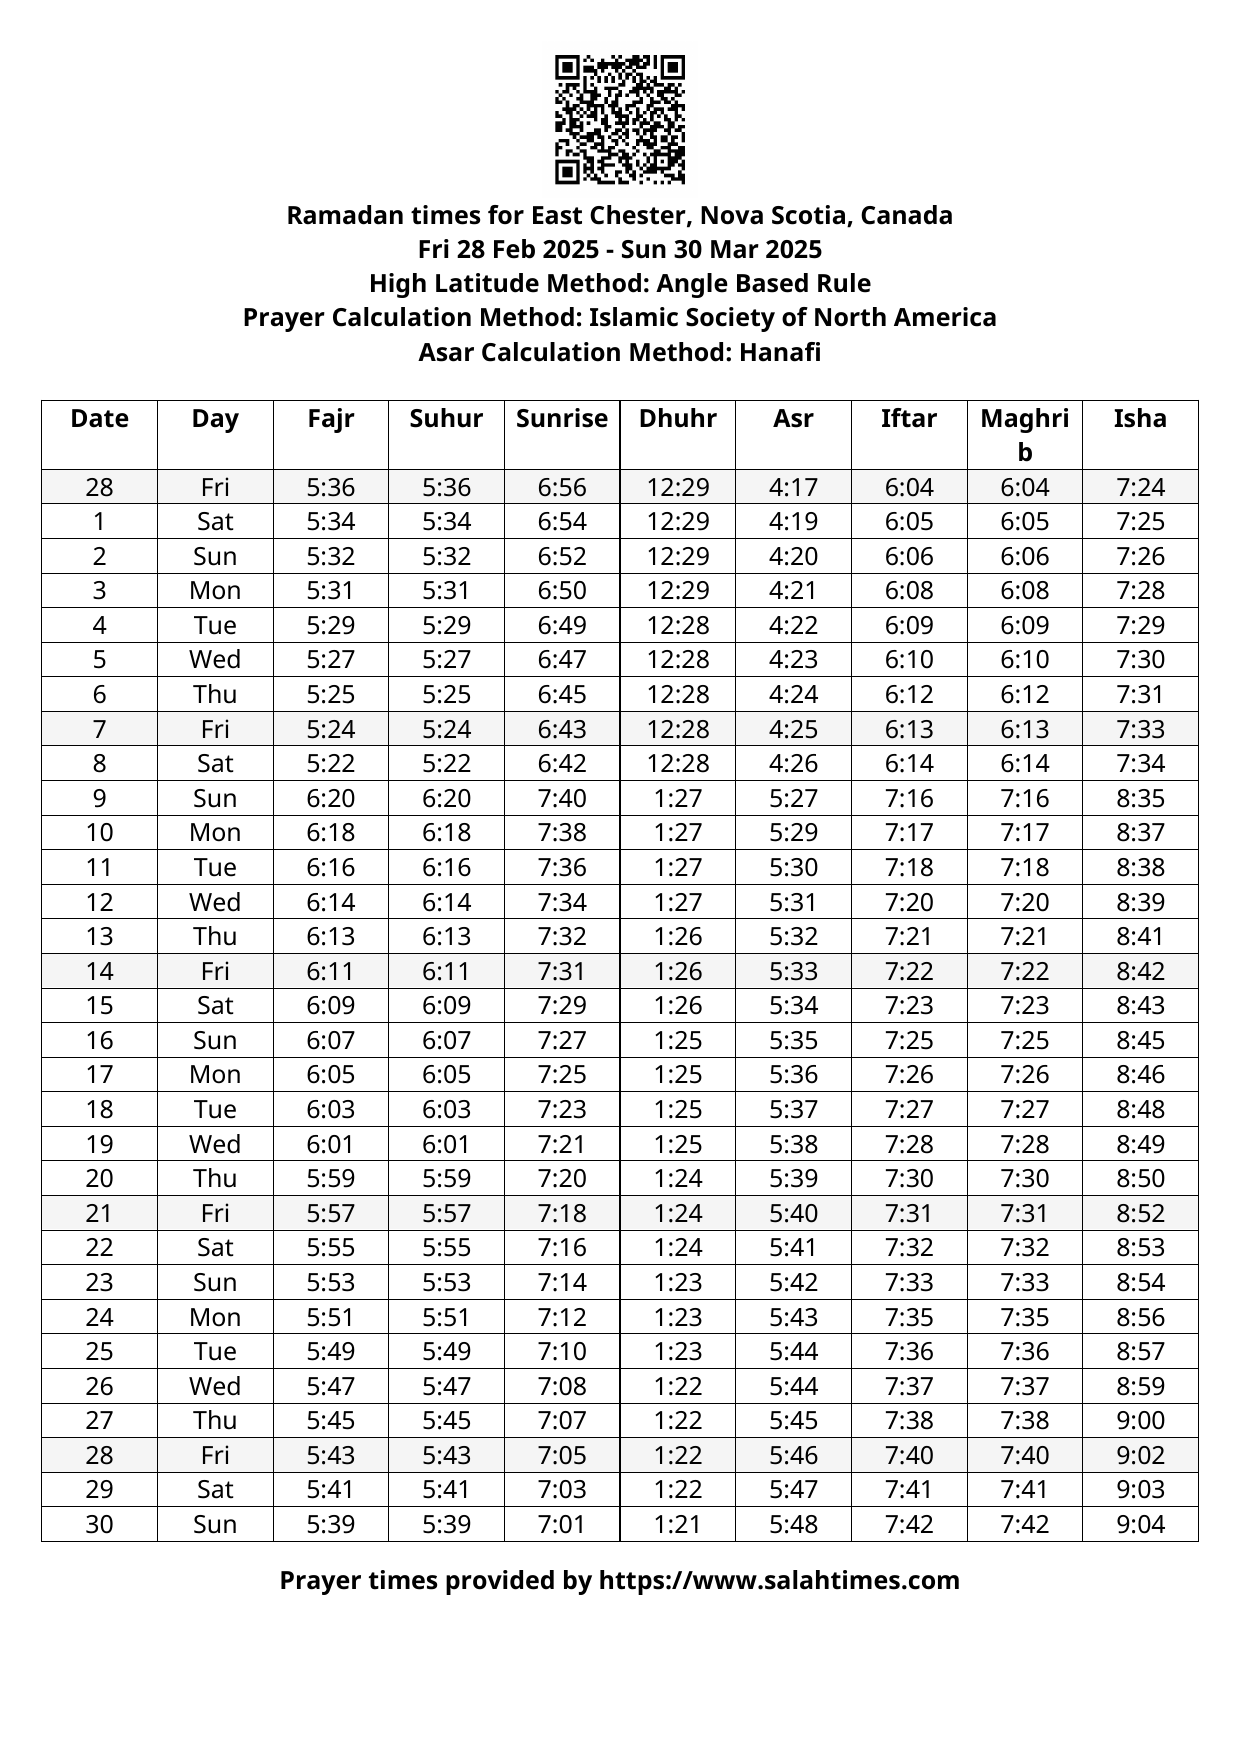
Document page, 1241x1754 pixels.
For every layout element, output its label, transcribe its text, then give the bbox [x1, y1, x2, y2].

table_cell 7:30 [968, 1161, 1082, 1195]
table_cell 8:56 [1083, 1300, 1198, 1333]
table_cell 7:16 [505, 1231, 619, 1264]
table_cell 7:36 [852, 1334, 967, 1368]
table_cell 1 [42, 504, 157, 538]
table_cell 7:22 [852, 954, 967, 987]
table_cell 7:41 [852, 1473, 967, 1506]
table_cell Mon [158, 816, 273, 849]
table_cell 7:26 [852, 1058, 967, 1091]
table_cell 5:31 [736, 885, 851, 918]
table_cell 7:17 [852, 816, 967, 849]
table_cell 29 [42, 1473, 157, 1506]
table_cell 5:32 [274, 539, 388, 572]
table_cell 6:09 [852, 608, 967, 642]
table_cell 5:59 [274, 1161, 388, 1195]
table_cell 5:36 [736, 1058, 851, 1091]
table_cell 8:57 [1083, 1334, 1198, 1368]
table_cell Fri [158, 470, 273, 503]
table_cell 7:33 [852, 1265, 967, 1299]
table_cell 5:39 [274, 1507, 388, 1541]
table_cell 7:28 [1083, 574, 1198, 607]
table_cell 6:52 [505, 539, 619, 572]
table_cell 12:29 [621, 539, 735, 572]
table_cell 8:35 [1083, 781, 1198, 814]
table_cell 5:27 [274, 643, 388, 676]
table_cell 7:42 [968, 1507, 1082, 1541]
table_cell 1:23 [621, 1265, 735, 1299]
table_cell 7:33 [1083, 712, 1198, 745]
table_cell 7:37 [852, 1369, 967, 1402]
table_cell 7:25 [505, 1058, 619, 1091]
table_cell 1:22 [621, 1473, 735, 1506]
table_cell 16 [42, 1023, 157, 1057]
table_cell 5:30 [736, 850, 851, 884]
table_cell 6:12 [968, 677, 1082, 711]
table_cell 1:23 [621, 1334, 735, 1368]
table_cell 8:53 [1083, 1231, 1198, 1264]
table_cell 7:30 [1083, 643, 1198, 676]
table_cell 5:42 [736, 1265, 851, 1299]
table_cell 8:37 [1083, 816, 1198, 849]
table_cell 7:27 [505, 1023, 619, 1057]
table_cell 5:34 [274, 504, 388, 538]
table_cell 5:57 [274, 1196, 388, 1229]
table_cell 12:28 [621, 677, 735, 711]
table_cell 5:31 [274, 574, 388, 607]
table_cell Sat [158, 1473, 273, 1506]
table_cell 8 [42, 746, 157, 780]
table_cell 7:33 [968, 1265, 1082, 1299]
table_cell 7:03 [505, 1473, 619, 1506]
table_cell 6:18 [389, 816, 504, 849]
table_cell Thu [158, 1404, 273, 1437]
table_cell 4:23 [736, 643, 851, 676]
table_cell 7:24 [1083, 470, 1198, 503]
table_cell 6:08 [968, 574, 1082, 607]
table_cell 8:43 [1083, 989, 1198, 1022]
table_cell 5:36 [389, 470, 504, 503]
table_cell Thu [158, 677, 273, 711]
table_cell 1:22 [621, 1404, 735, 1437]
table_cell 22 [42, 1231, 157, 1264]
table_cell 26 [42, 1369, 157, 1402]
table_cell 4 [42, 608, 157, 642]
table_cell 9:03 [1083, 1473, 1198, 1506]
table_cell 7:27 [852, 1092, 967, 1126]
table_cell Sun [158, 1507, 273, 1541]
table_cell 5:31 [389, 574, 504, 607]
table_cell 1:27 [621, 850, 735, 884]
table_cell Sat [158, 989, 273, 1022]
table_header Dhuhr [621, 401, 735, 469]
table_cell 7:18 [968, 850, 1082, 884]
table_cell Mon [158, 1300, 273, 1333]
table_cell 7:31 [968, 1196, 1082, 1229]
table_cell 5:53 [274, 1265, 388, 1299]
table_cell 7:20 [968, 885, 1082, 918]
table_cell 7:41 [968, 1473, 1082, 1506]
table_cell 7:36 [968, 1334, 1082, 1368]
table_cell 13 [42, 919, 157, 953]
table_cell 12 [42, 885, 157, 918]
table_cell 11 [42, 850, 157, 884]
table_cell 6:14 [274, 885, 388, 918]
table_cell Fri [158, 712, 273, 745]
table_header Iftar [852, 401, 967, 469]
table_cell 24 [42, 1300, 157, 1333]
table_cell Wed [158, 643, 273, 676]
table_cell 17 [42, 1058, 157, 1091]
table_cell 5:38 [736, 1127, 851, 1160]
table_header Isha [1083, 401, 1198, 469]
table_cell 6:12 [852, 677, 967, 711]
table_cell 8:39 [1083, 885, 1198, 918]
table_cell 21 [42, 1196, 157, 1229]
table_cell 7:28 [968, 1127, 1082, 1160]
table_cell 7:38 [968, 1404, 1082, 1437]
table_cell 6:03 [274, 1092, 388, 1126]
table_cell 6:20 [389, 781, 504, 814]
table_cell 5:57 [389, 1196, 504, 1229]
table_cell Sat [158, 504, 273, 538]
table_cell 7:38 [852, 1404, 967, 1437]
table_cell 7:29 [1083, 608, 1198, 642]
table_cell 4:25 [736, 712, 851, 745]
table_header Asr [736, 401, 851, 469]
table_cell 6:13 [852, 712, 967, 745]
table_cell 7:10 [505, 1334, 619, 1368]
table_cell 6:47 [505, 643, 619, 676]
table_cell 6:07 [274, 1023, 388, 1057]
table_cell 7 [42, 712, 157, 745]
table_cell 12:29 [621, 574, 735, 607]
table_cell 1:24 [621, 1196, 735, 1229]
table_cell 7:07 [505, 1404, 619, 1437]
table_cell 5:22 [274, 746, 388, 780]
table_cell 6:49 [505, 608, 619, 642]
table_cell 4:21 [736, 574, 851, 607]
table_cell 5:27 [736, 781, 851, 814]
table_cell 6:04 [852, 470, 967, 503]
table_header Maghrib [968, 401, 1082, 469]
table_cell 6:01 [274, 1127, 388, 1160]
table_cell 5:47 [736, 1473, 851, 1506]
table_cell 6:54 [505, 504, 619, 538]
table_cell 5:49 [274, 1334, 388, 1368]
table_cell 4:17 [736, 470, 851, 503]
table_cell 7:25 [852, 1023, 967, 1057]
table_cell 7:21 [505, 1127, 619, 1160]
table_cell 7:35 [852, 1300, 967, 1333]
table_cell Fri [158, 954, 273, 987]
table_cell 6:07 [389, 1023, 504, 1057]
table_cell 5:59 [389, 1161, 504, 1195]
table_cell 1:26 [621, 919, 735, 953]
table_cell 14 [42, 954, 157, 987]
table_cell 4:26 [736, 746, 851, 780]
table_cell 6:13 [968, 712, 1082, 745]
table_header Fajr [274, 401, 388, 469]
table_cell 9 [42, 781, 157, 814]
table_cell 4:20 [736, 539, 851, 572]
table_cell 7:29 [505, 989, 619, 1022]
table_cell 7:30 [852, 1161, 967, 1195]
table_cell 6:03 [389, 1092, 504, 1126]
table_cell 6:14 [968, 746, 1082, 780]
table_cell 7:20 [852, 885, 967, 918]
table_cell Tue [158, 850, 273, 884]
table_cell 5:55 [389, 1231, 504, 1264]
table_cell 1:22 [621, 1369, 735, 1402]
table_cell 5:22 [389, 746, 504, 780]
table_cell Sun [158, 539, 273, 572]
table_cell 4:24 [736, 677, 851, 711]
table_cell 6:43 [505, 712, 619, 745]
table_cell 5 [42, 643, 157, 676]
table_cell Tue [158, 608, 273, 642]
table_cell 7:08 [505, 1369, 619, 1402]
table_cell 23 [42, 1265, 157, 1299]
table_cell 7:38 [505, 816, 619, 849]
table_cell 12:28 [621, 643, 735, 676]
table_cell 7:34 [1083, 746, 1198, 780]
table_cell 5:29 [274, 608, 388, 642]
table_cell 7:18 [505, 1196, 619, 1229]
table_cell Mon [158, 1058, 273, 1091]
table_cell 6:42 [505, 746, 619, 780]
table_cell 7:40 [505, 781, 619, 814]
table_cell 4:22 [736, 608, 851, 642]
table_cell 5:47 [274, 1369, 388, 1402]
table_cell 5:39 [389, 1507, 504, 1541]
text High Latitude Method: Angle Based Rule [42, 266, 1198, 300]
table_cell 18 [42, 1092, 157, 1126]
table_cell 6:06 [968, 539, 1082, 572]
table_cell 5:43 [389, 1438, 504, 1472]
table_cell 7:23 [852, 989, 967, 1022]
table_cell 5:49 [389, 1334, 504, 1368]
table_cell 7:32 [852, 1231, 967, 1264]
table_cell 6:09 [968, 608, 1082, 642]
table_cell 5:41 [274, 1473, 388, 1506]
table_cell 6:04 [968, 470, 1082, 503]
table_cell Wed [158, 1369, 273, 1402]
table_cell 1:27 [621, 816, 735, 849]
table_cell 7:21 [968, 919, 1082, 953]
table_header Day [158, 401, 273, 469]
table_cell 10 [42, 816, 157, 849]
table_cell Tue [158, 1092, 273, 1126]
table_cell 6:14 [852, 746, 967, 780]
table_cell 30 [42, 1507, 157, 1541]
table_cell 5:29 [389, 608, 504, 642]
table_cell 5:25 [274, 677, 388, 711]
table_cell 7:17 [968, 816, 1082, 849]
table_cell 5:51 [389, 1300, 504, 1333]
table_cell 5:41 [389, 1473, 504, 1506]
table_cell Thu [158, 919, 273, 953]
table_cell 7:12 [505, 1300, 619, 1333]
table_cell 6:16 [389, 850, 504, 884]
text Asar Calculation Method: Hanafi [42, 334, 1198, 368]
table_cell 8:48 [1083, 1092, 1198, 1126]
table_cell 1:23 [621, 1300, 735, 1333]
table_cell 7:20 [505, 1161, 619, 1195]
table_cell 6:45 [505, 677, 619, 711]
table_cell 6:10 [968, 643, 1082, 676]
table_cell 6:20 [274, 781, 388, 814]
table_cell 6:13 [389, 919, 504, 953]
table_cell 12:28 [621, 712, 735, 745]
table_cell 6:18 [274, 816, 388, 849]
table_cell 6:05 [274, 1058, 388, 1091]
table_cell 6:05 [968, 504, 1082, 538]
table_cell Wed [158, 1127, 273, 1160]
table_cell 1:25 [621, 1023, 735, 1057]
table_cell 7:16 [968, 781, 1082, 814]
table_cell 7:18 [852, 850, 967, 884]
table_cell 6:09 [389, 989, 504, 1022]
table_cell 12:28 [621, 746, 735, 780]
table_cell 7:27 [968, 1092, 1082, 1126]
table_cell 5:29 [736, 816, 851, 849]
table_cell 12:29 [621, 504, 735, 538]
table_cell 6:10 [852, 643, 967, 676]
table_cell 3 [42, 574, 157, 607]
table_cell 7:40 [852, 1438, 967, 1472]
table_cell 1:27 [621, 781, 735, 814]
table_cell 19 [42, 1127, 157, 1160]
table_cell 5:48 [736, 1507, 851, 1541]
table_cell 1:25 [621, 1058, 735, 1091]
text Ramadan times for East Chester, Nova Scotia, Canada [42, 198, 1198, 232]
table_cell 5:43 [274, 1438, 388, 1472]
table_cell 1:21 [621, 1507, 735, 1541]
table_cell 7:40 [968, 1438, 1082, 1472]
table_cell 7:31 [852, 1196, 967, 1229]
table_cell 9:04 [1083, 1507, 1198, 1541]
table_cell 5:34 [736, 989, 851, 1022]
table_cell 6:50 [505, 574, 619, 607]
table_cell 7:32 [505, 919, 619, 953]
table_cell 8:38 [1083, 850, 1198, 884]
table_cell 7:36 [505, 850, 619, 884]
table_cell 5:34 [389, 504, 504, 538]
table_cell 6:09 [274, 989, 388, 1022]
table_cell 1:25 [621, 1127, 735, 1160]
table_cell 5:24 [389, 712, 504, 745]
table_cell 5:40 [736, 1196, 851, 1229]
table_cell 9:00 [1083, 1404, 1198, 1437]
text Prayer Calculation Method: Islamic Society of North America [42, 300, 1198, 334]
table_cell 8:52 [1083, 1196, 1198, 1229]
table_cell 6:08 [852, 574, 967, 607]
table_cell 6:11 [274, 954, 388, 987]
table_cell 6:14 [389, 885, 504, 918]
table_cell 6:16 [274, 850, 388, 884]
table_cell 7:31 [505, 954, 619, 987]
table_cell 12:29 [621, 470, 735, 503]
table_cell 5:53 [389, 1265, 504, 1299]
table_cell 12:28 [621, 608, 735, 642]
table_cell 5:43 [736, 1300, 851, 1333]
table_cell Sat [158, 1231, 273, 1264]
table_cell 7:31 [1083, 677, 1198, 711]
table_cell 8:50 [1083, 1161, 1198, 1195]
table_cell Mon [158, 574, 273, 607]
table_cell 1:26 [621, 989, 735, 1022]
table_cell Fri [158, 1438, 273, 1472]
table_cell 6:05 [852, 504, 967, 538]
table_cell 7:28 [852, 1127, 967, 1160]
table_cell 6:13 [274, 919, 388, 953]
text Fri 28 Feb 2025 - Sun 30 Mar 2025 [42, 232, 1198, 266]
table_cell 7:34 [505, 885, 619, 918]
table_cell 5:37 [736, 1092, 851, 1126]
table_cell 1:25 [621, 1092, 735, 1126]
table_cell 7:25 [1083, 504, 1198, 538]
table_cell 5:32 [736, 919, 851, 953]
table_cell 7:26 [968, 1058, 1082, 1091]
table_cell 2 [42, 539, 157, 572]
table_cell 7:42 [852, 1507, 967, 1541]
table_cell 6:05 [389, 1058, 504, 1091]
table_cell 4:19 [736, 504, 851, 538]
picture [542, 41, 699, 198]
table_cell 7:01 [505, 1507, 619, 1541]
table_cell 5:45 [736, 1404, 851, 1437]
table_cell 5:51 [274, 1300, 388, 1333]
table_cell 25 [42, 1334, 157, 1368]
table_cell 5:55 [274, 1231, 388, 1264]
table_header Date [42, 401, 157, 469]
table_cell 5:32 [389, 539, 504, 572]
table_cell 8:41 [1083, 919, 1198, 953]
table_cell Sun [158, 781, 273, 814]
table_cell 7:26 [1083, 539, 1198, 572]
table_cell 5:25 [389, 677, 504, 711]
table_cell 28 [42, 1438, 157, 1472]
table_cell 8:46 [1083, 1058, 1198, 1091]
table_cell 7:32 [968, 1231, 1082, 1264]
table_cell 20 [42, 1161, 157, 1195]
table_cell 6:11 [389, 954, 504, 987]
table_cell 5:24 [274, 712, 388, 745]
table_cell 5:39 [736, 1161, 851, 1195]
table_cell 1:27 [621, 885, 735, 918]
table_cell 1:24 [621, 1161, 735, 1195]
table_cell 7:23 [968, 989, 1082, 1022]
table_cell 8:54 [1083, 1265, 1198, 1299]
table_cell 5:41 [736, 1231, 851, 1264]
table_cell 7:25 [968, 1023, 1082, 1057]
table_cell 5:45 [274, 1404, 388, 1437]
table_cell 8:45 [1083, 1023, 1198, 1057]
table_cell 5:33 [736, 954, 851, 987]
table_cell 7:22 [968, 954, 1082, 987]
table_cell Sun [158, 1023, 273, 1057]
table_cell 1:26 [621, 954, 735, 987]
table_cell 28 [42, 470, 157, 503]
table_cell 15 [42, 989, 157, 1022]
table_cell 8:59 [1083, 1369, 1198, 1402]
table_cell 1:24 [621, 1231, 735, 1264]
table_cell 8:49 [1083, 1127, 1198, 1160]
table_cell 5:46 [736, 1438, 851, 1472]
table_cell 27 [42, 1404, 157, 1437]
table_cell 5:45 [389, 1404, 504, 1437]
table_cell 7:37 [968, 1369, 1082, 1402]
table_cell 6:06 [852, 539, 967, 572]
table_cell Fri [158, 1196, 273, 1229]
table_cell 7:23 [505, 1092, 619, 1126]
table_cell 5:47 [389, 1369, 504, 1402]
table_cell 5:44 [736, 1334, 851, 1368]
table_cell 7:16 [852, 781, 967, 814]
table_cell 1:22 [621, 1438, 735, 1472]
table_cell 9:02 [1083, 1438, 1198, 1472]
table_cell 6:56 [505, 470, 619, 503]
table_header Suhur [389, 401, 504, 469]
table_cell 5:44 [736, 1369, 851, 1402]
table_cell Sat [158, 746, 273, 780]
table_cell 5:35 [736, 1023, 851, 1057]
table_cell Thu [158, 1161, 273, 1195]
table_cell 6 [42, 677, 157, 711]
table_header Sunrise [505, 401, 619, 469]
table_cell 6:01 [389, 1127, 504, 1160]
table_cell 5:36 [274, 470, 388, 503]
table_cell Tue [158, 1334, 273, 1368]
table_cell 7:05 [505, 1438, 619, 1472]
table_cell Sun [158, 1265, 273, 1299]
table_cell 7:21 [852, 919, 967, 953]
table_cell Wed [158, 885, 273, 918]
table_cell 8:42 [1083, 954, 1198, 987]
table_cell 7:14 [505, 1265, 619, 1299]
table_cell 5:27 [389, 643, 504, 676]
table_cell 7:35 [968, 1300, 1082, 1333]
text Prayer times provided by https://www.salahtimes.com [42, 1563, 1198, 1597]
